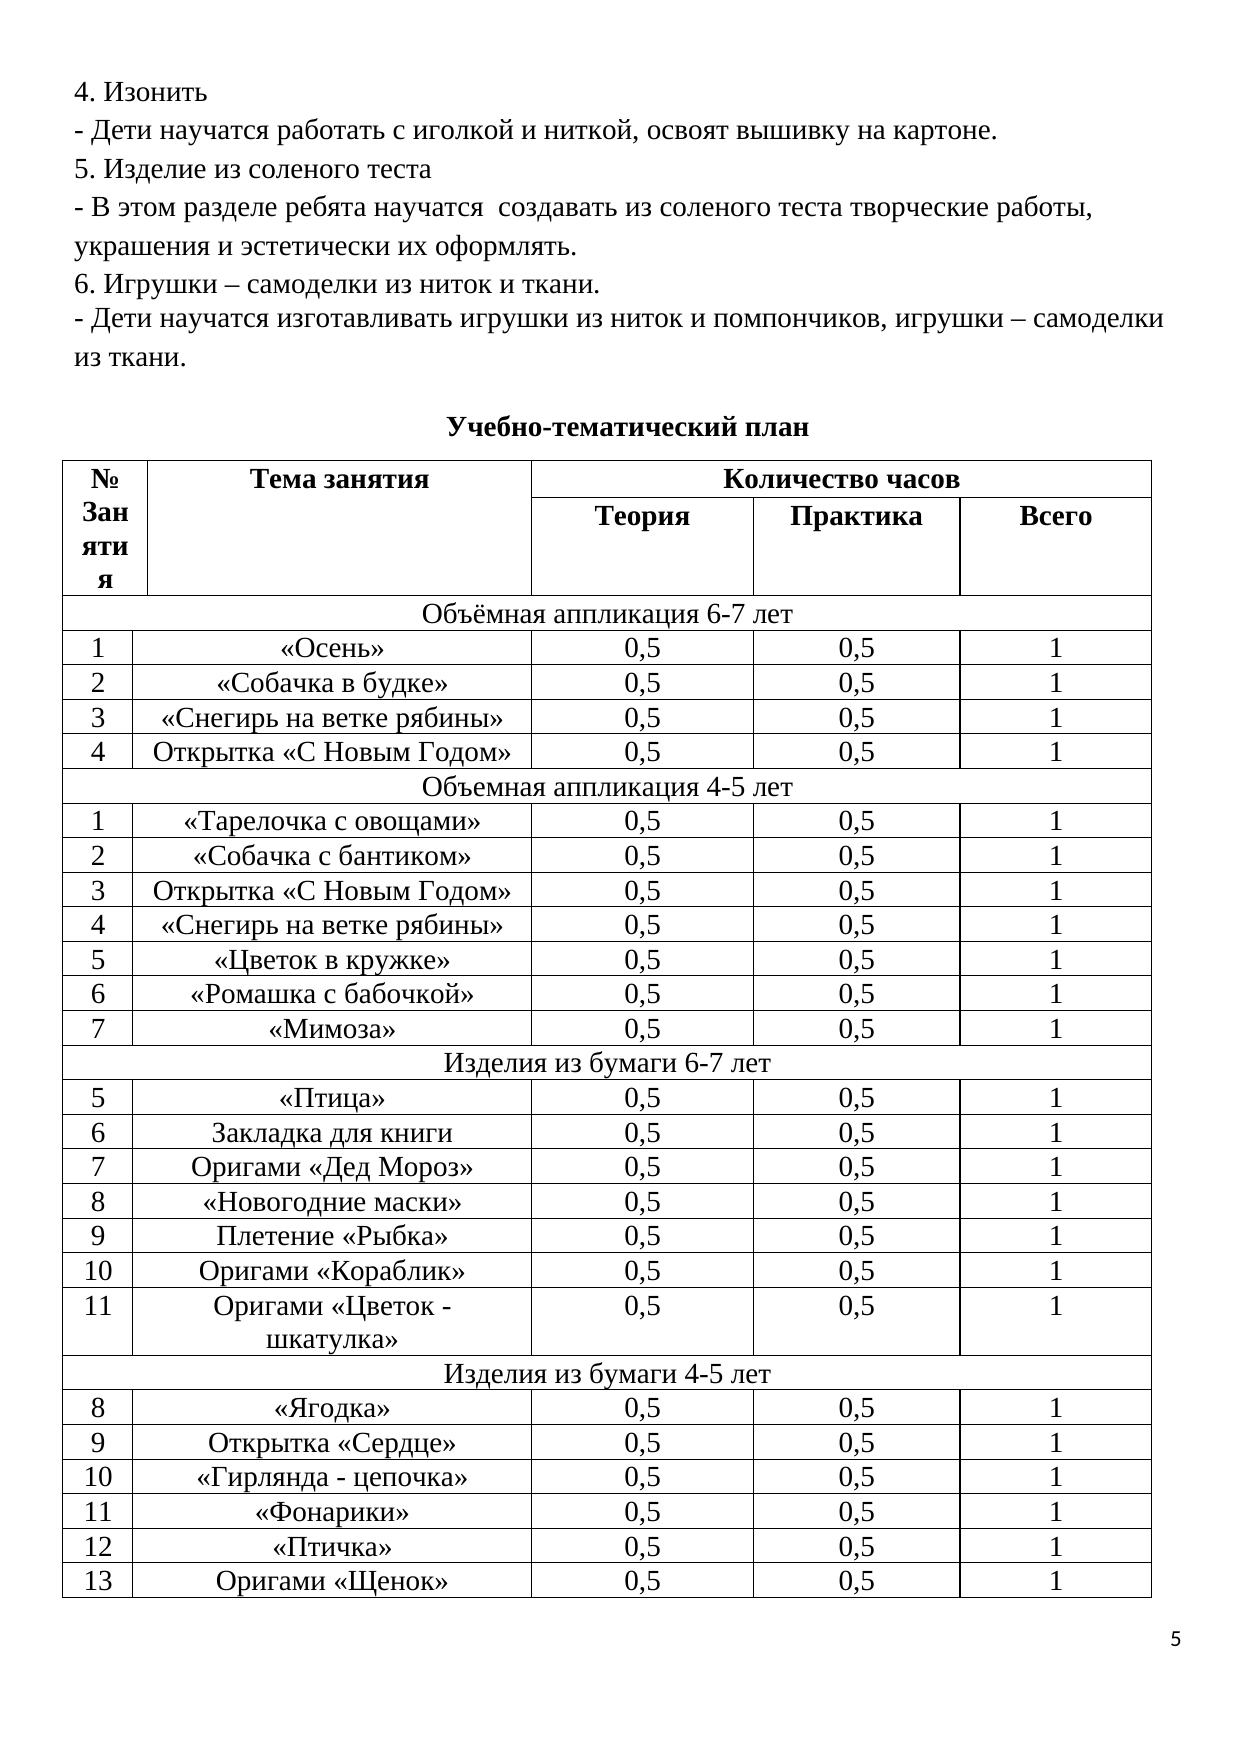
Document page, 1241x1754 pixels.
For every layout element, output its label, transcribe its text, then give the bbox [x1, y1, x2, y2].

table_cell 0,5 [532, 1529, 753, 1562]
table_cell 0,5 [754, 1563, 959, 1597]
table_cell 11 [63, 1494, 132, 1528]
table_cell 0,5 [754, 1460, 959, 1493]
table_cell 1 [961, 1288, 1151, 1355]
table_cell Открытка «С Новым Годом» [133, 873, 531, 906]
table_header № Занятия [63, 461, 147, 595]
table_cell 7 [63, 1011, 132, 1044]
table_cell 0,5 [532, 976, 753, 1010]
table_cell Открытка «С Новым Годом» [133, 734, 531, 768]
table_cell 12 [63, 1529, 132, 1562]
table_cell Плетение «Рыбка» [133, 1219, 531, 1252]
table_cell 1 [961, 1563, 1151, 1597]
table_cell «Гирлянда - цепочка» [133, 1460, 531, 1493]
table_cell «Ромашка с бабочкой» [133, 976, 531, 1010]
table_cell 0,5 [754, 942, 959, 975]
table_cell 1 [961, 1184, 1151, 1217]
table_cell 0,5 [754, 1115, 959, 1148]
table_cell 1 [961, 976, 1151, 1010]
table_cell 1 [961, 1529, 1151, 1562]
table_cell 0,5 [754, 1184, 959, 1217]
table_cell 1 [961, 1460, 1151, 1493]
table_cell 6 [63, 1115, 132, 1148]
table_cell 0,5 [532, 1219, 753, 1252]
table_header Количество часов [532, 461, 1151, 497]
table_cell 0,5 [754, 838, 959, 872]
table_cell 0,5 [532, 734, 753, 768]
table_cell Оригами «Цветок - шкатулка» [133, 1288, 531, 1355]
table_cell 0,5 [754, 700, 959, 733]
table_cell 0,5 [532, 942, 753, 975]
table_cell 4 [63, 907, 132, 941]
table_cell Объемная аппликация 4-5 лет [63, 769, 1151, 802]
table_cell 5 [63, 1080, 132, 1114]
table_cell Изделия из бумаги 4-5 лет [63, 1356, 1151, 1389]
table_cell 2 [63, 838, 132, 872]
table_cell 0,5 [754, 804, 959, 837]
table_cell 1 [961, 631, 1151, 664]
table_cell 4 [63, 734, 132, 768]
table_cell 3 [63, 700, 132, 733]
table_cell 3 [63, 873, 132, 906]
table_cell «Тарелочка с овощами» [133, 804, 531, 837]
table_cell 0,5 [754, 631, 959, 664]
table_cell 1 [961, 1080, 1151, 1114]
table_cell 0,5 [754, 873, 959, 906]
table_cell 1 [961, 873, 1151, 906]
table_cell 0,5 [532, 804, 753, 837]
table_cell 0,5 [532, 1563, 753, 1597]
table_cell 1 [961, 665, 1151, 699]
table_cell 0,5 [532, 1425, 753, 1458]
table_cell 1 [961, 1011, 1151, 1044]
table_cell «Ягодка» [133, 1390, 531, 1424]
table_cell 1 [961, 1149, 1151, 1183]
table_cell 8 [63, 1184, 132, 1217]
table_cell 6 [63, 976, 132, 1010]
table_cell «Новогодние маски» [133, 1184, 531, 1217]
table_cell 1 [961, 907, 1151, 941]
table_cell 0,5 [532, 1288, 753, 1355]
table_cell 0,5 [532, 631, 753, 664]
text - Дети научатся работать с иголкой и ниткой, освоят вышивку на картоне. [74, 112, 1181, 146]
table_cell 10 [63, 1460, 132, 1493]
table_cell 0,5 [532, 838, 753, 872]
table_cell Теория [532, 498, 753, 595]
table_cell Оригами «Щенок» [133, 1563, 531, 1597]
table_cell «Фонарики» [133, 1494, 531, 1528]
table_cell 0,5 [754, 665, 959, 699]
table_cell 0,5 [532, 1253, 753, 1287]
table_cell 1 [961, 1115, 1151, 1148]
table_cell «Собачка с бантиком» [133, 838, 531, 872]
table_cell 0,5 [532, 1184, 753, 1217]
table_cell 0,5 [532, 873, 753, 906]
table_cell 0,5 [754, 1253, 959, 1287]
table_cell 0,5 [754, 1219, 959, 1252]
table_cell «Снегирь на ветке рябины» [133, 907, 531, 941]
table_cell 0,5 [532, 1494, 753, 1528]
table_cell Всего [961, 498, 1151, 595]
table_cell Оригами «Кораблик» [133, 1253, 531, 1287]
text - В этом разделе ребята научатся создавать из соленого теста творческие работы, украшения и эстетически их оформлять. [74, 189, 1181, 262]
table_cell 0,5 [532, 665, 753, 699]
text 5. Изделие из соленого теста [74, 151, 1181, 184]
table_cell «Цветок в кружке» [133, 942, 531, 975]
table_cell «Мимоза» [133, 1011, 531, 1044]
table_cell 0,5 [532, 1460, 753, 1493]
table_cell Закладка для книги [133, 1115, 531, 1148]
table_cell 2 [63, 665, 132, 699]
table_cell 1 [961, 1494, 1151, 1528]
table_cell 1 [961, 700, 1151, 733]
table_cell Практика [754, 498, 959, 595]
table_cell 0,5 [754, 734, 959, 768]
table_cell 0,5 [754, 1425, 959, 1458]
table_cell 1 [961, 1253, 1151, 1287]
table_cell «Собачка в будке» [133, 665, 531, 699]
table_cell 1 [961, 942, 1151, 975]
table_cell 0,5 [754, 907, 959, 941]
table_cell 0,5 [754, 1529, 959, 1562]
text - Дети научатся изготавливать игрушки из ниток и помпончиков, игрушки – самоделки из ткани. [74, 300, 1181, 372]
table_cell 0,5 [754, 1080, 959, 1114]
table_cell 8 [63, 1390, 132, 1424]
table_cell 1 [961, 804, 1151, 837]
table_cell 1 [63, 804, 132, 837]
table_cell 0,5 [754, 1011, 959, 1044]
table_cell 10 [63, 1253, 132, 1287]
table_cell 13 [63, 1563, 132, 1597]
table_cell 1 [961, 838, 1151, 872]
text 6. Игрушки – самоделки из ниток и ткани. [74, 267, 1181, 300]
table_cell 1 [961, 734, 1151, 768]
table_cell 1 [961, 1219, 1151, 1252]
table_cell 0,5 [532, 1080, 753, 1114]
table_cell 1 [961, 1425, 1151, 1458]
table_cell Объёмная аппликация 6-7 лет [63, 596, 1151, 629]
table_cell 1 [961, 1390, 1151, 1424]
table_cell Изделия из бумаги 6-7 лет [63, 1046, 1151, 1079]
text Учебно-тематический план [74, 409, 1181, 443]
table_cell 7 [63, 1149, 132, 1183]
table_cell 0,5 [532, 1011, 753, 1044]
table_cell 0,5 [532, 1115, 753, 1148]
table_header Тема занятия [148, 461, 531, 595]
table_cell 0,5 [754, 1390, 959, 1424]
text 4. Изонить [74, 74, 1181, 107]
table_cell 0,5 [532, 1149, 753, 1183]
table_cell 0,5 [754, 976, 959, 1010]
table_cell 0,5 [754, 1288, 959, 1355]
table_cell Открытка «Сердце» [133, 1425, 531, 1458]
table_cell «Снегирь на ветке рябины» [133, 700, 531, 733]
table_cell 0,5 [532, 700, 753, 733]
table_cell 5 [63, 942, 132, 975]
table_cell 0,5 [532, 1390, 753, 1424]
table_cell 1 [63, 631, 132, 664]
table_cell «Осень» [133, 631, 531, 664]
table_cell «Птица» [133, 1080, 531, 1114]
table_cell «Птичка» [133, 1529, 531, 1562]
table_cell 0,5 [532, 907, 753, 941]
table_cell 0,5 [754, 1149, 959, 1183]
table_cell 9 [63, 1425, 132, 1458]
table_cell 9 [63, 1219, 132, 1252]
table_cell 11 [63, 1288, 132, 1355]
table_cell Оригами «Дед Мороз» [133, 1149, 531, 1183]
table_cell 0,5 [754, 1494, 959, 1528]
